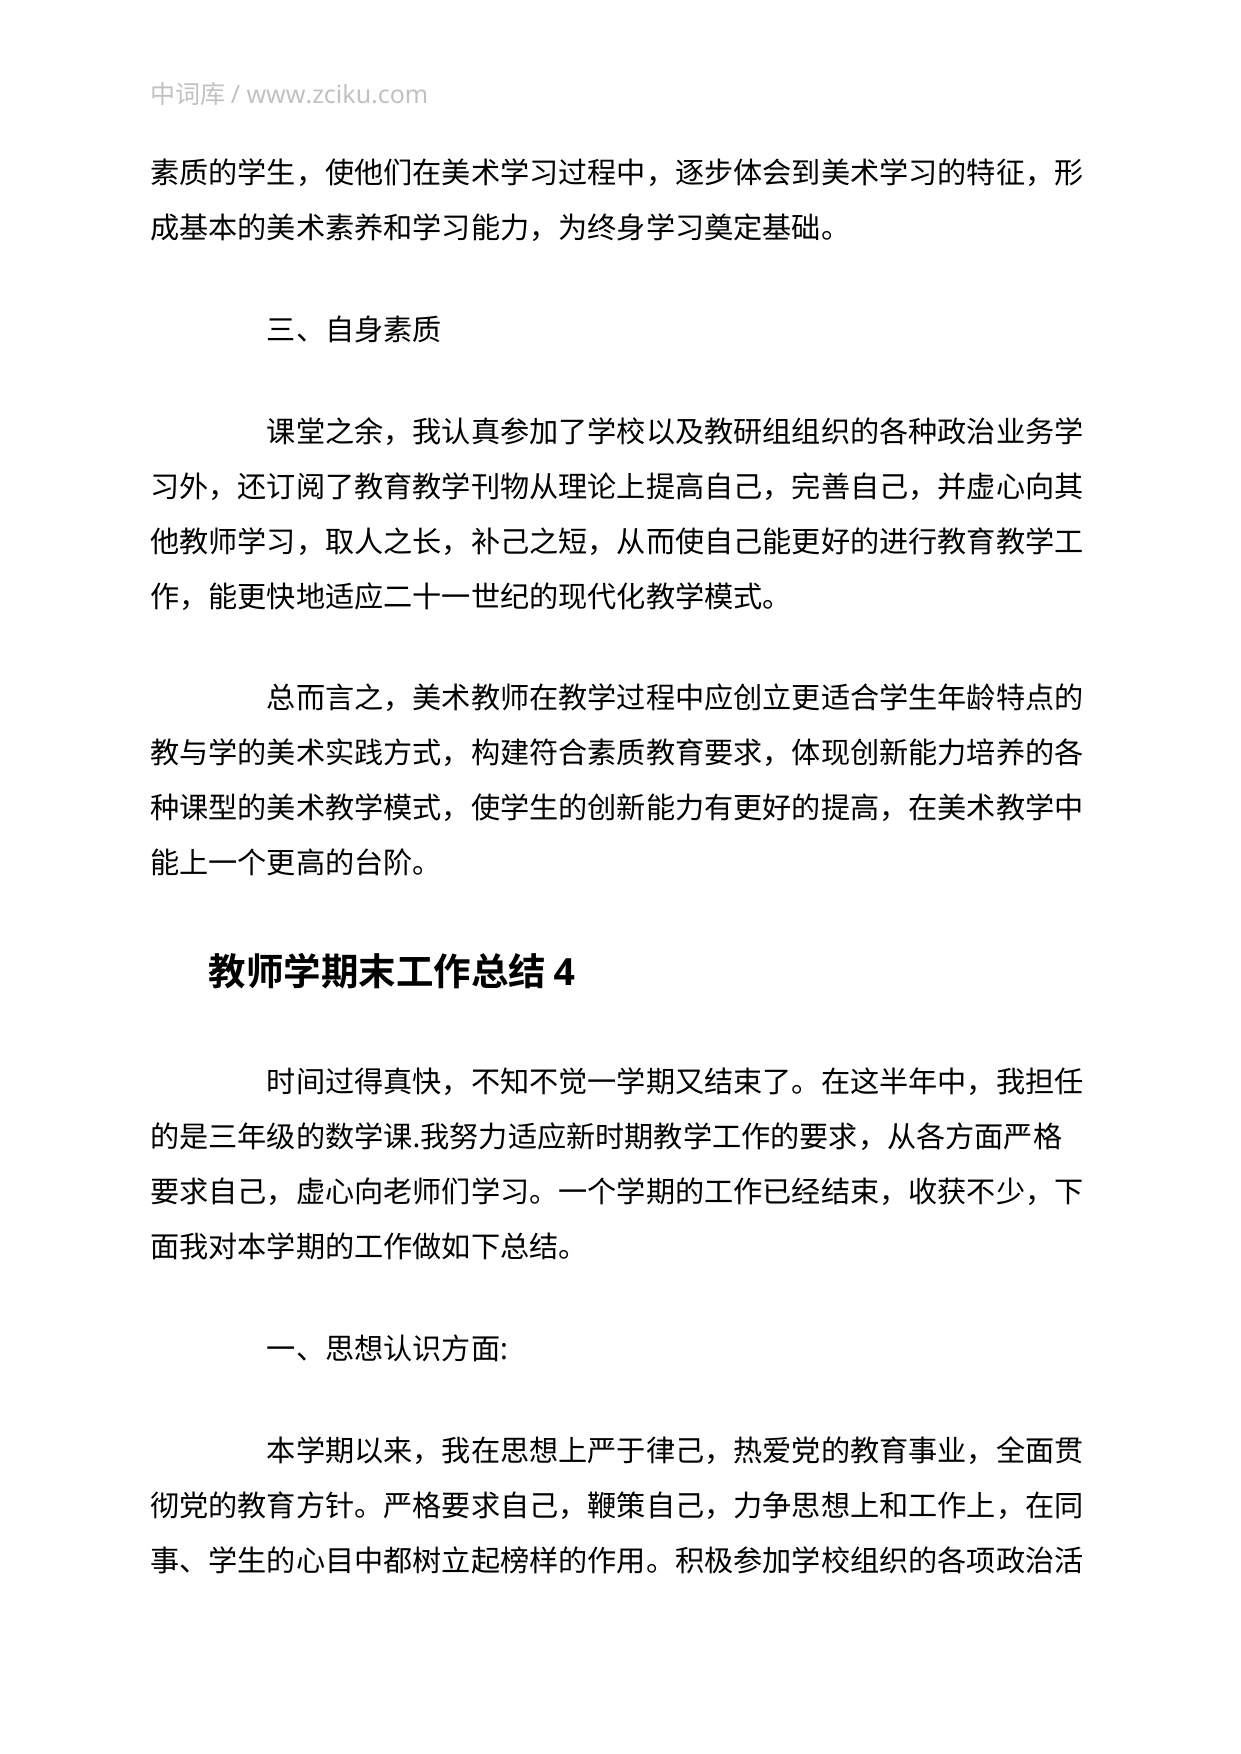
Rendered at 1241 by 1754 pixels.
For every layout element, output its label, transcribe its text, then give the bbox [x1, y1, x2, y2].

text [150, 1427, 1090, 1579]
text 教师学期末工作总结4 [150, 941, 1090, 996]
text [150, 150, 1090, 247]
text 总而言之，美术教师在教学过程中应创立更适合学生年龄特点的教与学的美术实践方式，构建符合素质教育要求，体现创新能力培养的各种课型的美术教学模式，使学生的创新能力有更好的提高，在美术教学中能上一个更高的台阶。 [150, 675, 1090, 882]
text 三、自身素质 [150, 307, 1090, 349]
text 一、思想认识方面: [150, 1326, 1090, 1368]
text 时间过得真快，不知不觉一学期又结束了。在这半年中，我担任的是三年级的数学课.我努力适应新时期教学工作的要求，从各方面严格要求自己，虚心向老师们学习。一个学期的工作已经结束，收获不少，下面我对本学期的工作做如下总结。 [150, 1059, 1090, 1266]
text 课堂之余，我认真参加了学校以及教研组组织的各种政治业务学习外，还订阅了教育教学刊物从理论上提高自己，完善自己，并虚心向其他教师学习，取人之长，补己之短，从而使自己能更好的进行教育教学工作，能更快地适应二十一世纪的现代化教学模式。 [150, 408, 1090, 615]
